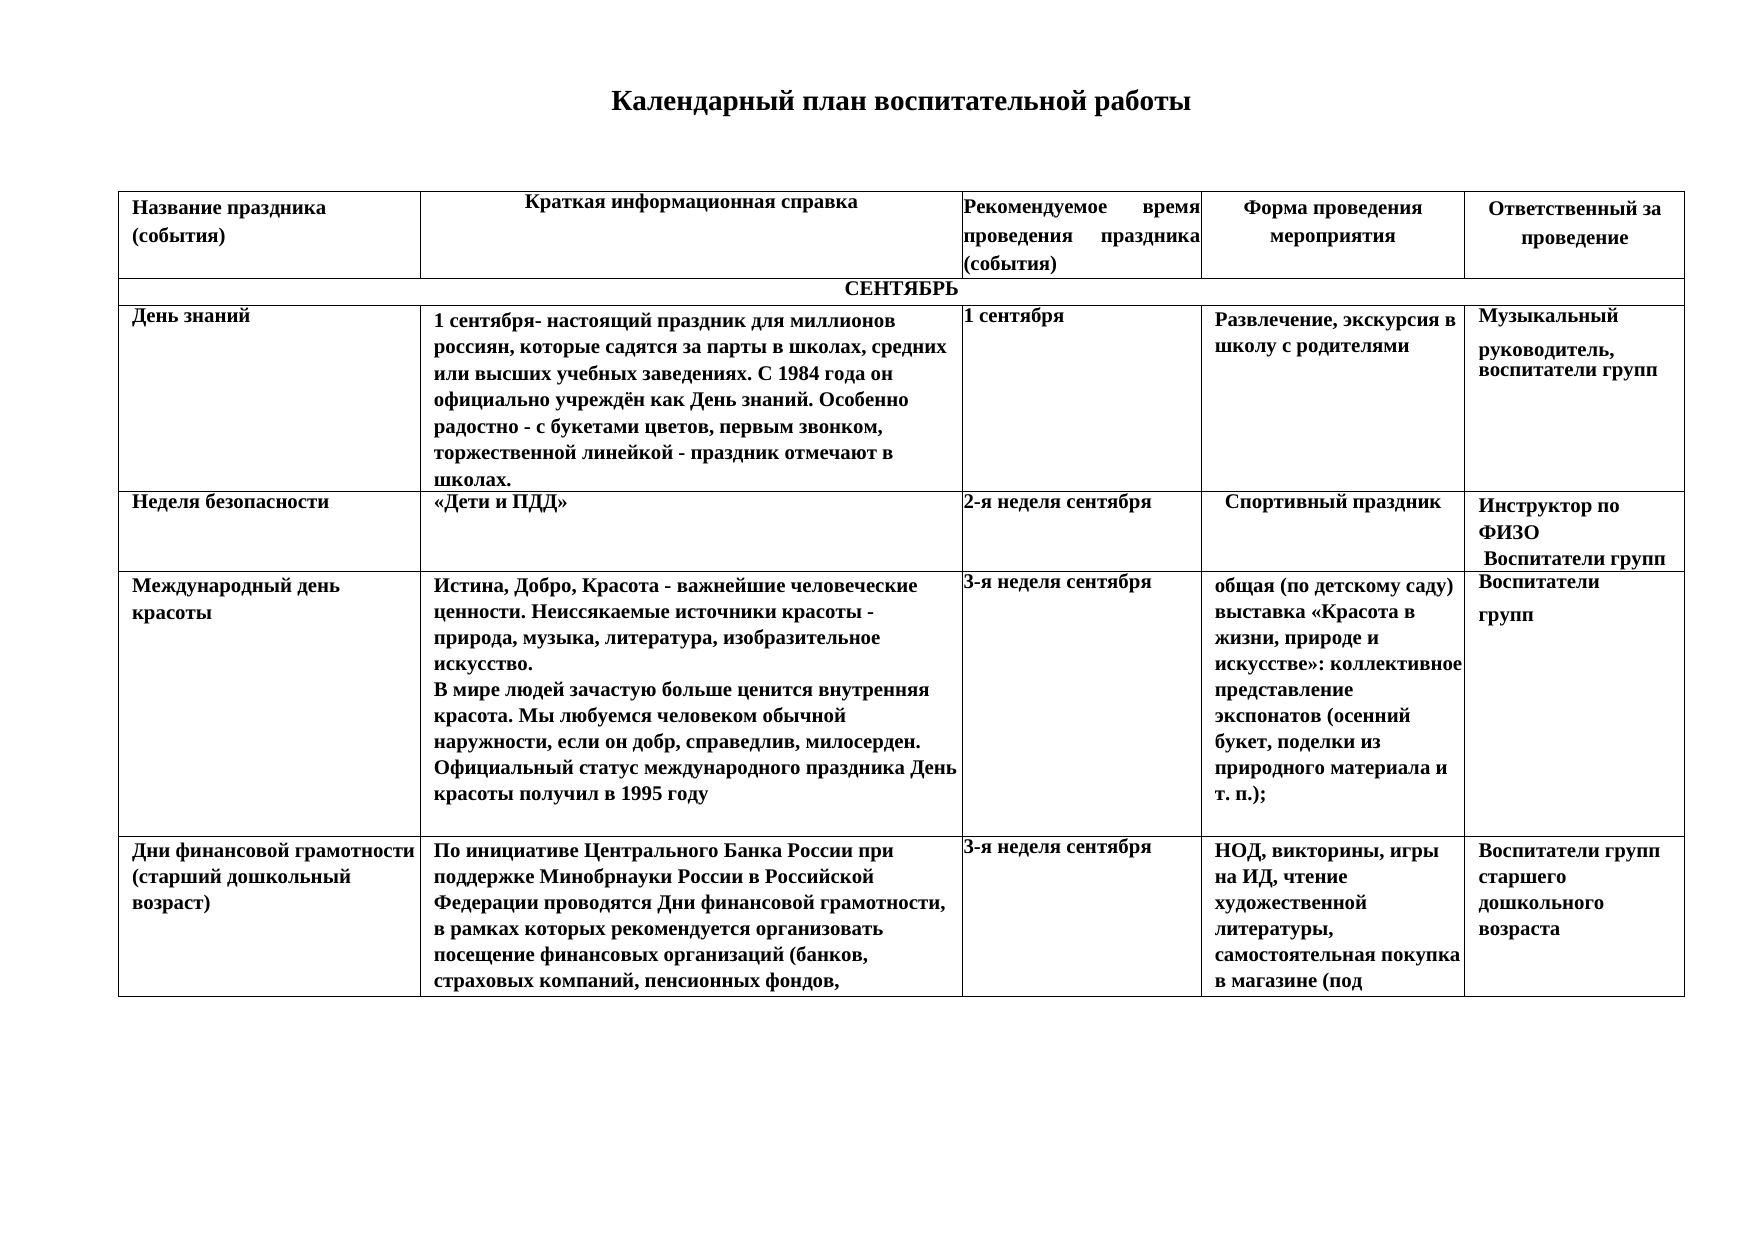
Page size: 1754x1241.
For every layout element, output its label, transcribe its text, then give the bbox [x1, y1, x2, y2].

table_cell общая (по детскому саду) выставка «Красота в жизни, природе и искусстве»: коллективное представление экспонатов (осенний букет, поделки из природного материала и т. п.); [1202, 572, 1464, 836]
table_cell Воспитатели групп [1465, 572, 1684, 836]
table_cell 3-я неделя сентября [963, 837, 1201, 996]
table_cell «Дети и ПДД» [421, 492, 962, 571]
text Календарный план воспитательной работы [275, 88, 1528, 116]
table_header Краткая информационная справка [421, 192, 962, 277]
table_header Ответственный за проведение [1465, 192, 1684, 277]
table_cell 1 сентября [963, 306, 1201, 491]
table_cell Спортивный праздник [1202, 492, 1464, 571]
table_cell Воспитатели групп старшего дошкольного возраста [1465, 837, 1684, 996]
table_cell Развлечение, экскурсия в школу с родителями [1202, 306, 1464, 491]
table_cell НОД, викторины, игры на ИД, чтение художественной литературы, самостоятельная покупка в магазине (под [1202, 837, 1464, 996]
table_cell 3-я неделя сентября [963, 572, 1201, 836]
table_header Рекомендуемое время проведения праздника (события) [963, 192, 1201, 277]
table_cell Инструктор по ФИЗО Воспитатели групп [1465, 492, 1684, 571]
table_header Форма проведения мероприятия [1202, 192, 1464, 277]
table_cell День знаний [119, 306, 420, 491]
table_cell Истина, Добро, Красота - важнейшие человеческие ценности. Неиссякаемые источники красоты - природа, музыка, литература, изобразительное искусство. В мире людей зачастую больше ценится внутренняя красота. Мы любуемся человеком обычной наружности, если он добр, справедлив, милосерден. Официальный статус международного праздника День красоты получил в 1995 году [421, 572, 962, 836]
table_header Название праздника (события) [119, 192, 420, 277]
table_cell 2-я неделя сентября [963, 492, 1201, 571]
table_cell Дни финансовой грамотности (старший дошкольный возраст) [119, 837, 420, 996]
table_cell СЕНТЯБРЬ [119, 279, 1684, 305]
table_cell Неделя безопасности [119, 492, 420, 571]
table_cell Международный день красоты [119, 572, 420, 836]
table_cell 1 сентября- настоящий праздник для миллионов россиян, которые садятся за парты в школах, средних или высших учебных заведениях. С 1984 года он официально учреждён как День знаний. Особенно радостно - с букетами цветов, первым звонком, торжественной линейкой - праздник отмечают в школах. [421, 306, 962, 491]
table_cell Музыкальный руководитель, воспитатели групп [1465, 306, 1684, 491]
table_cell По инициативе Центрального Банка России при поддержке Минобрнауки России в Российской Федерации проводятся Дни финансовой грамотности, в рамках которых рекомендуется организовать посещение финансовых организаций (банков, страховых компаний, пенсионных фондов, [421, 837, 962, 996]
